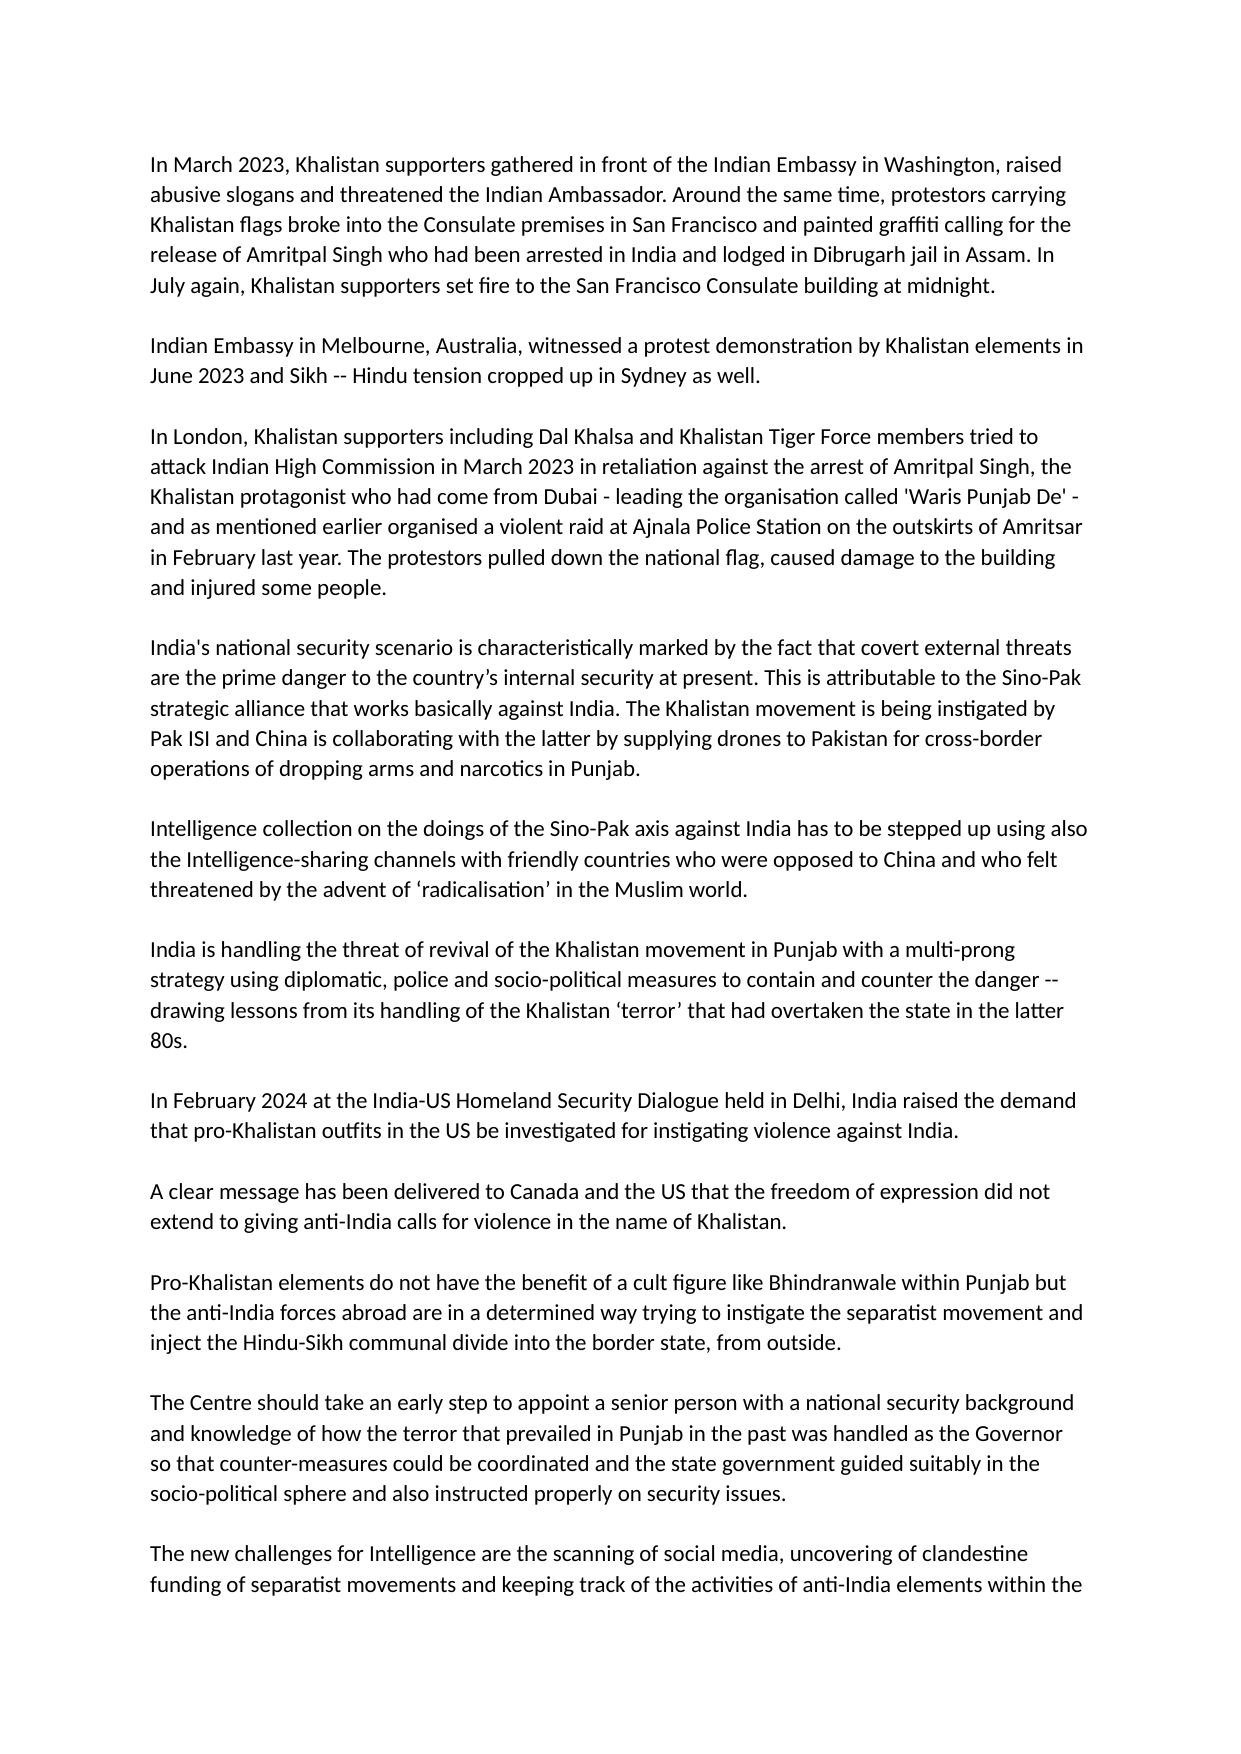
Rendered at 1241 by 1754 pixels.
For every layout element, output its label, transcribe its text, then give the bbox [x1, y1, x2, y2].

text India's national security scenario is characteristically marked by the fact that covert external threats are the prime danger to the country’s internal security at present. This is attributable to the Sino-Pak strategic alliance that works basically against India. The Khalistan movement is being instigated by Pak ISI and China is collaborating with the latter by supplying drones to Pakistan for cross-border operations of dropping arms and narcotics in Punjab. [150, 633, 1090, 782]
text In March 2023, Khalistan supporters gathered in front of the Indian Embassy in Washington, raised abusive slogans and threatened the Indian Ambassador. Around the same time, protestors carrying Khalistan flags broke into the Consulate premises in San Francisco and painted graffiti calling for the release of Amritpal Singh who had been arrested in India and lodged in Dibrugarh jail in Assam. In July again, Khalistan supporters set fire to the San Francisco Consulate building at midnight. [150, 150, 1090, 299]
text The Centre should take an early step to appoint a senior person with a national security background and knowledge of how the terror that prevailed in Punjab in the past was handled as the Governor so that counter-measures could be coordinated and the state government guided suitably in the socio-political sphere and also instructed properly on security issues. [150, 1388, 1090, 1507]
text Indian Embassy in Melbourne, Australia, witnessed a protest demonstration by Khalistan elements in June 2023 and Sikh -- Hindu tension cropped up in Sydney as well. [150, 331, 1090, 389]
text In London, Khalistan supporters including Dal Khalsa and Khalistan Tiger Force members tried to attack Indian High Commission in March 2023 in retaliation against the arrest of Amritpal Singh, the Khalistan protagonist who had come from Dubai - leading the organisation called 'Waris Punjab De' - and as mentioned earlier organised a violent raid at Ajnala Police Station on the outskirts of Amritsar in February last year. The protestors pulled down the national flag, caused damage to the building and injured some people. [150, 422, 1090, 601]
text In February 2024 at the India-US Homeland Security Dialogue held in Delhi, India raised the demand that pro-Khalistan outfits in the US be investigated for instigating violence against India. [150, 1086, 1090, 1145]
text Pro-Khalistan elements do not have the benefit of a cult figure like Bhindranwale within Punjab but the anti-India forces abroad are in a determined way trying to instigate the separatist movement and inject the Hindu-Sikh communal divide into the border state, from outside. [150, 1268, 1090, 1356]
text Intelligence collection on the doings of the Sino-Pak axis against India has to be stepped up using also the Intelligence-sharing channels with friendly countries who were opposed to China and who felt threatened by the advent of ‘radicalisation’ in the Muslim world. [150, 814, 1090, 903]
text India is handling the threat of revival of the Khalistan movement in Punjab with a multi-prong strategy using diplomatic, police and socio-political measures to contain and counter the danger -- drawing lessons from its handling of the Khalistan ‘terror’ that had overtaken the state in the latter 80s. [150, 935, 1090, 1054]
text A clear message has been delivered to Canada and the US that the freedom of expression did not extend to giving anti-India calls for violence in the name of Khalistan. [150, 1177, 1090, 1235]
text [150, 1539, 1090, 1598]
